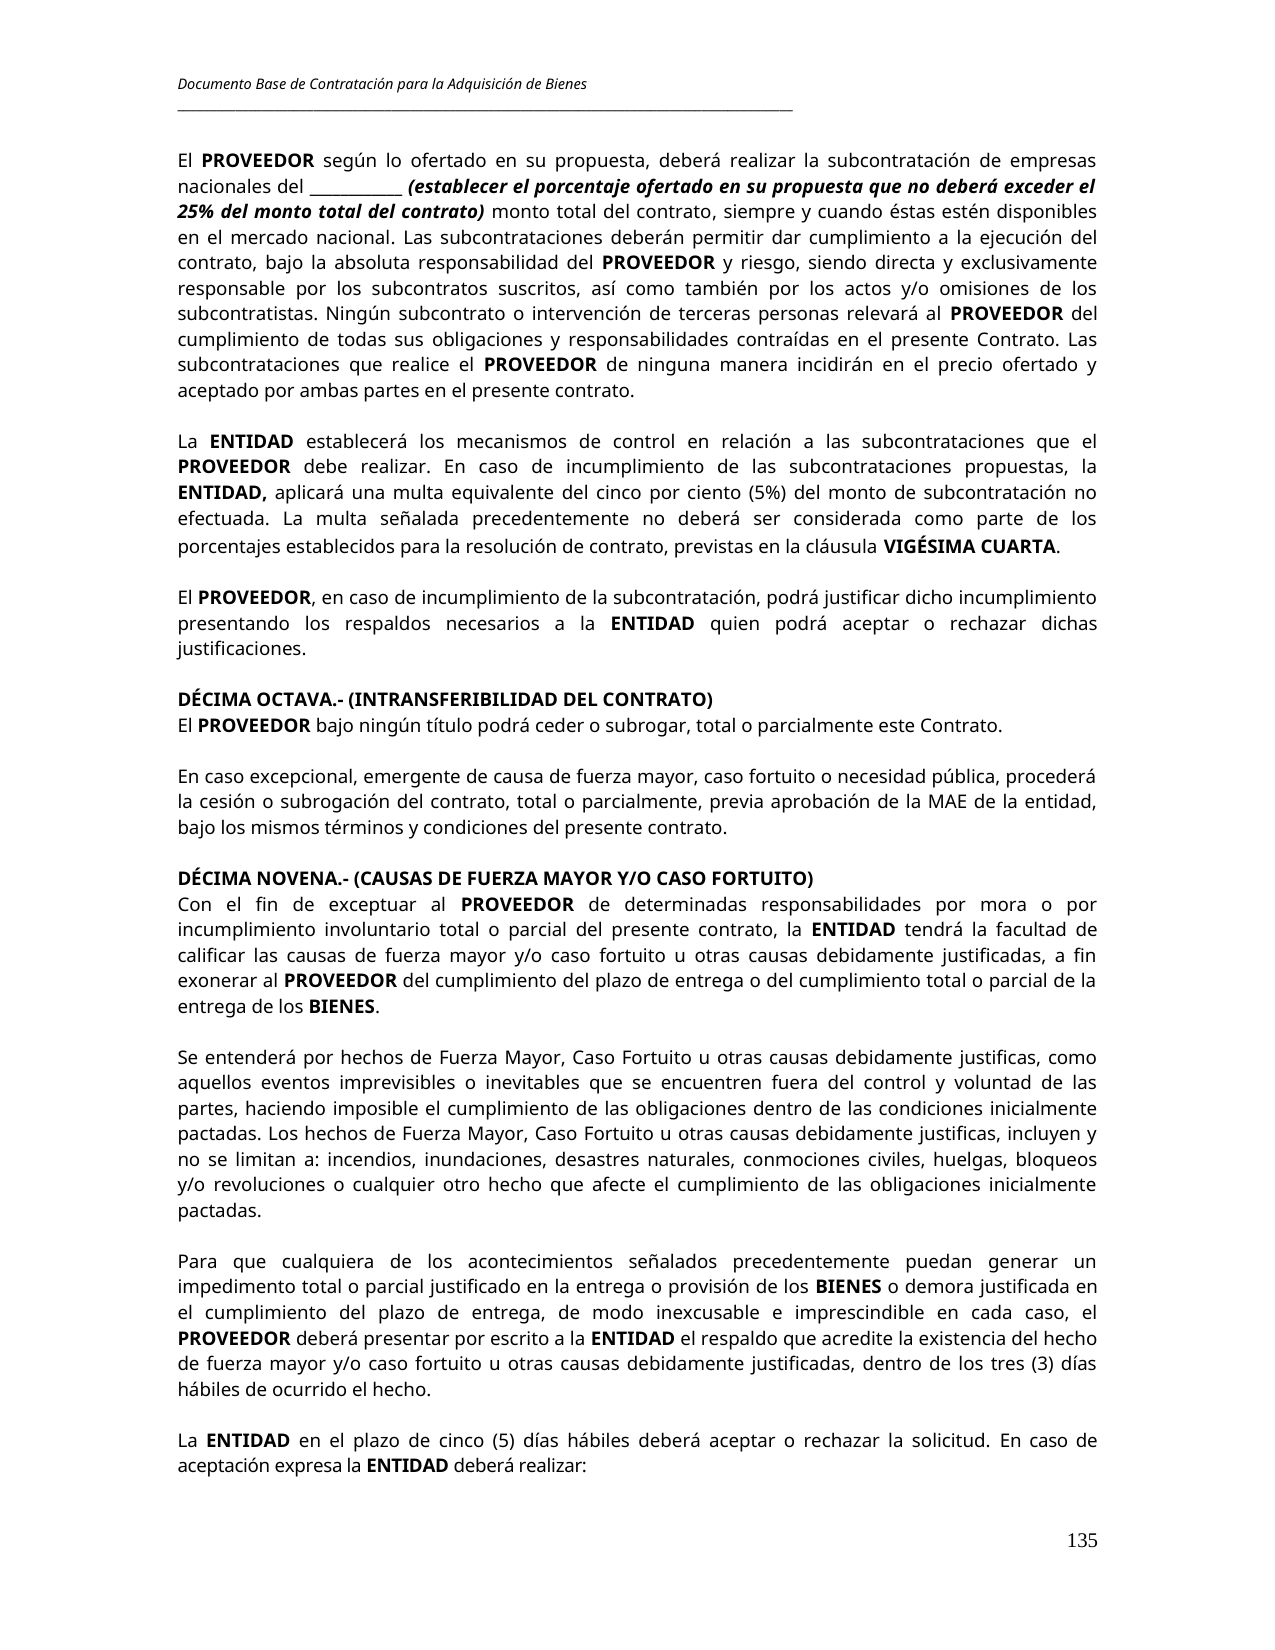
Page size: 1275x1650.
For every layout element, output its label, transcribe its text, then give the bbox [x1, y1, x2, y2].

text El PROVEEDOR según lo ofertado en su propuesta, deberá realizar la subcontratación de empresas nacionales del ____________ (establecer el porcentaje ofertado en su propuesta que no deberá exceder el 25% del monto total del contrato) monto total del contrato, siempre y cuando éstas estén disponibles en el mercado nacional. Las subcontrataciones deberán permitir dar cumplimiento a la ejecución del contrato, bajo la absoluta responsabilidad del PROVEEDOR y riesgo, siendo directa y exclusivamente responsable por los subcontratos suscritos, así como también por los actos y/o omisiones de los subcontratistas. Ningún subcontrato o intervención de terceras personas relevará al PROVEEDOR del cumplimiento de todas sus obligaciones y responsabilidades contraídas en el presente Contrato. Las subcontrataciones que realice el PROVEEDOR de ninguna manera incidirán en el precio ofertado y aceptado por ambas partes en el presente contrato. [177, 148, 1098, 403]
text El PROVEEDOR bajo ningún título podrá ceder o subrogar, total o parcialmente este Contrato. [177, 712, 1098, 738]
text La ENTIDAD en el plazo de cinco (5) días hábiles deberá aceptar o rechazar la solicitud. En caso de aceptación expresa la ENTIDAD deberá realizar: [177, 1427, 1098, 1478]
text DÉCIMA NOVENA.- (CAUSAS DE FUERZA MAYOR Y/O CASO FORTUITO) [177, 865, 1098, 891]
text La ENTIDAD establecerá los mecanismos de control en relación a las subcontrataciones que el PROVEEDOR debe realizar. En caso de incumplimiento de las subcontrataciones propuestas, la ENTIDAD, aplicará una multa equivalente del cinco por ciento (5%) del monto de subcontratación no efectuada. La multa señalada precedentemente no deberá ser considerada como parte de los porcentajes establecidos para la resolución de contrato, previstas en la cláusula VIGÉSIMA CUARTA. [177, 428, 1098, 559]
text Para que cualquiera de los acontecimientos señalados precedentemente puedan generar un impedimento total o parcial justificado en la entrega o provisión de los BIENES o demora justificada en el cumplimiento del plazo de entrega, de modo inexcusable e imprescindible en cada caso, el PROVEEDOR deberá presentar por escrito a la ENTIDAD el respaldo que acredite la existencia del hecho de fuerza mayor y/o caso fortuito u otras causas debidamente justificadas, dentro de los tres (3) días hábiles de ocurrido el hecho. [177, 1248, 1098, 1401]
text Se entenderá por hechos de Fuerza Mayor, Caso Fortuito u otras causas debidamente justificas, como aquellos eventos imprevisibles o inevitables que se encuentren fuera del control y voluntad de las partes, haciendo imposible el cumplimiento de las obligaciones dentro de las condiciones inicialmente pactadas. Los hechos de Fuerza Mayor, Caso Fortuito u otras causas debidamente justificas, incluyen y no se limitan a: incendios, inundaciones, desastres naturales, conmociones civiles, huelgas, bloqueos y/o revoluciones o cualquier otro hecho que afecte el cumplimiento de las obligaciones inicialmente pactadas. [177, 1044, 1098, 1223]
text En caso excepcional, emergente de causa de fuerza mayor, caso fortuito o necesidad pública, procederá la cesión o subrogación del contrato, total o parcialmente, previa aprobación de la MAE de la entidad, bajo los mismos términos y condiciones del presente contrato. [177, 763, 1098, 840]
text DÉCIMA OCTAVA.- (INTRANSFERIBILIDAD DEL CONTRATO) [177, 687, 1098, 712]
text El PROVEEDOR, en caso de incumplimiento de la subcontratación, podrá justificar dicho incumplimiento presentando los respaldos necesarios a la ENTIDAD quien podrá aceptar o rechazar dichas justificaciones. [177, 585, 1098, 661]
text Con el fin de exceptuar al PROVEEDOR de determinadas responsabilidades por mora o por incumplimiento involuntario total o parcial del presente contrato, la ENTIDAD tendrá la facultad de calificar las causas de fuerza mayor y/o caso fortuito u otras causas debidamente justificadas, a fin exonerar al PROVEEDOR del cumplimiento del plazo de entrega o del cumplimiento total o parcial de la entrega de los BIENES. [177, 891, 1098, 1018]
